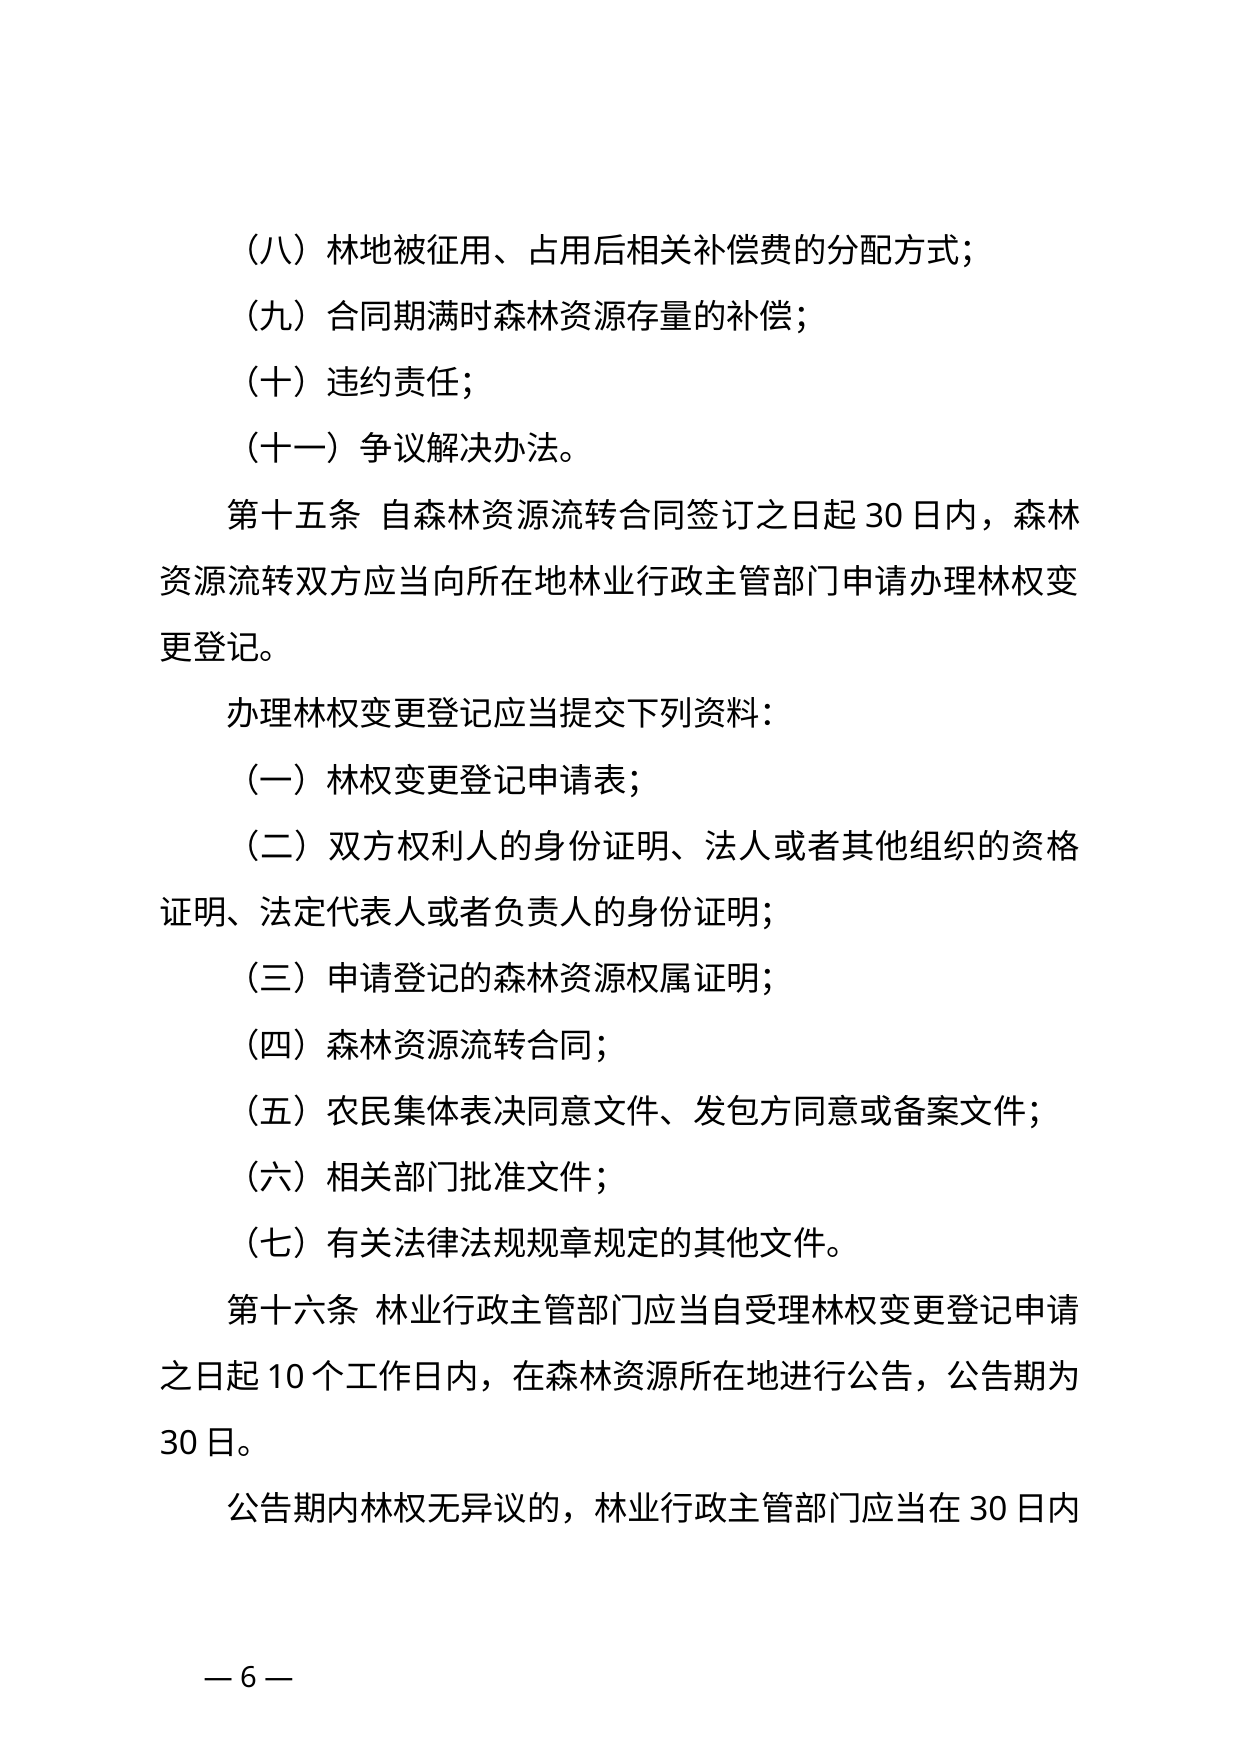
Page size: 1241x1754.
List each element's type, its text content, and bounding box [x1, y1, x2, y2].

text （八）林地被征用、占用后相关补偿费的分配方式； [159, 214, 1081, 281]
text （九）合同期满时森林资源存量的补偿； [159, 281, 1081, 347]
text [159, 1473, 1081, 1539]
text （二）双方权利人的身份证明、法人或者其他组织的资格证明、法定代表人或者负责人的身份证明； [159, 811, 1081, 943]
text （七）有关法律法规规章规定的其他文件。 [159, 1208, 1081, 1274]
text （十）违约责任； [159, 347, 1081, 413]
text （一）林权变更登记申请表； [159, 744, 1081, 811]
text （五）农民集体表决同意文件、发包方同意或备案文件； [159, 1076, 1081, 1142]
text 第十六条 林业行政主管部门应当自受理林权变更登记申请之日起10个工作日内，在森林资源所在地进行公告，公告期为30日。 [159, 1274, 1081, 1473]
text （十一）争议解决办法。 [159, 413, 1081, 479]
text （三）申请登记的森林资源权属证明； [159, 943, 1081, 1009]
text （四）森林资源流转合同； [159, 1009, 1081, 1076]
text 第十五条 自森林资源流转合同签订之日起30日内，森林资源流转双方应当向所在地林业行政主管部门申请办理林权变更登记。 [159, 479, 1081, 678]
text 办理林权变更登记应当提交下列资料： [159, 678, 1081, 744]
text （六）相关部门批准文件； [159, 1142, 1081, 1208]
